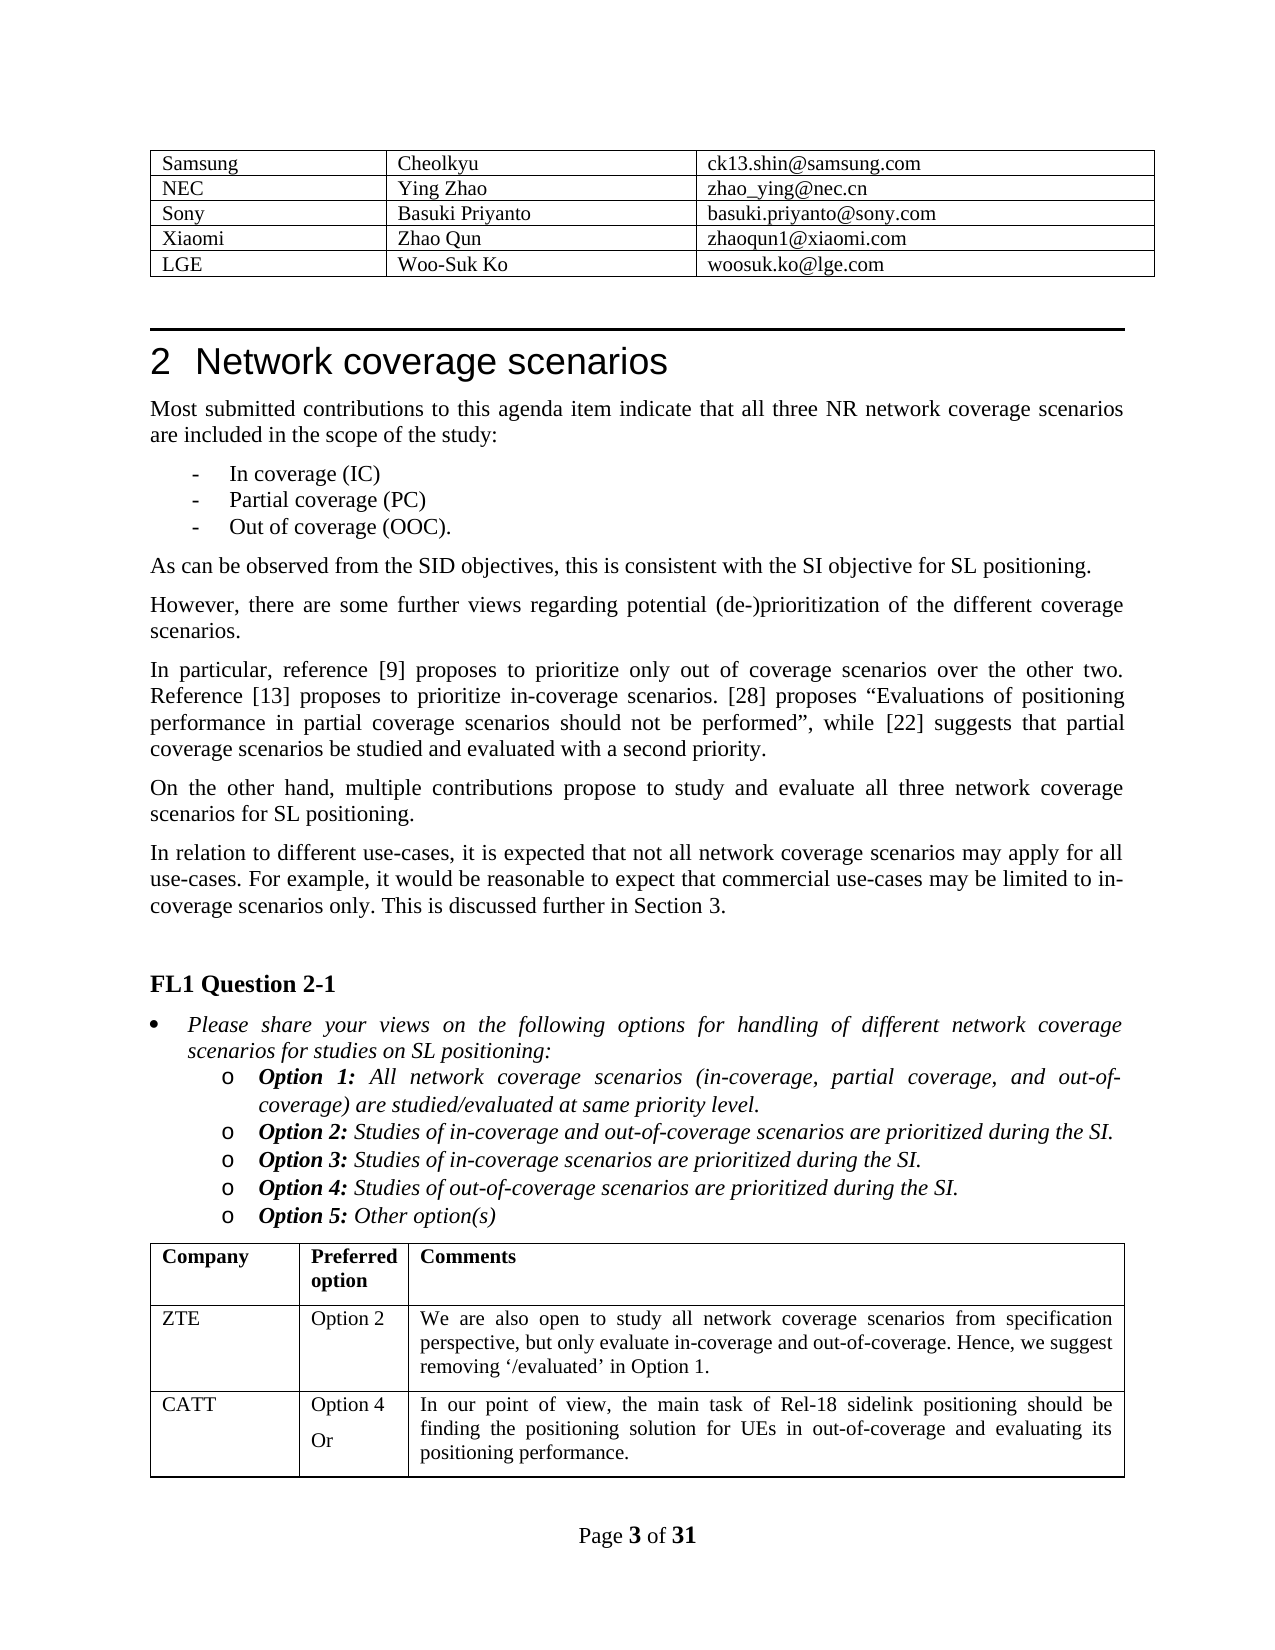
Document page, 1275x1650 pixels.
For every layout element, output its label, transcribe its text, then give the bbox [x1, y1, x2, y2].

table_cell NEC [151, 176, 386, 200]
table_cell CATT [151, 1392, 299, 1476]
list Please share your views on the following options for handling of different network coverage scenarios for studies on SL positioning: [150, 1011, 1125, 1063]
table_cell Option 2 [300, 1306, 408, 1391]
list In coverage (IC) [192, 460, 1125, 487]
list Partial coverage (PC) [192, 487, 1125, 513]
list Option 3: Studies of in-coverage scenarios are prioritized during the SI. [221, 1146, 1125, 1174]
text On the other hand, multiple contributions propose to study and evaluate all three network coverage scenarios for SL positioning. [150, 774, 1125, 826]
table_cell Xiaomi [151, 226, 386, 250]
table_cell Woo-Suk Ko [387, 251, 696, 276]
text In particular, reference [7] proposes to prioritize only out of coverage scenarios over the other two. Reference [11] proposes to prioritize in-coverage scenarios. [26] proposes “Evaluations of positioning performance in partial coverage scenarios should not be performed”, while [20] suggests that partial coverage scenarios be studied and evaluated with a second priority. [150, 656, 1125, 761]
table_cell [409, 1392, 1124, 1476]
table_cell basuki.priyanto@sony.com [697, 201, 1154, 225]
subtitle Network coverage scenarios [150, 331, 1125, 382]
table_cell ZTE [151, 1306, 299, 1391]
table_cell LGE [151, 251, 386, 276]
subtitle FL1 Question 2-1 [150, 969, 1125, 998]
table_cell Samsung [151, 151, 386, 175]
table_cell ck13.shin@samsung.com [697, 151, 1154, 175]
text However, there are some further views regarding potential (de-)prioritization of the different coverage scenarios. [150, 591, 1125, 643]
table_cell Sony [151, 201, 386, 225]
table_cell zhaoqun1@xiaomi.com [697, 226, 1154, 250]
table_cell Basuki Priyanto [387, 201, 696, 225]
table_header Company [151, 1244, 299, 1305]
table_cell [300, 1392, 408, 1476]
table_header Comments [409, 1244, 1124, 1305]
list Option 4: Studies of out-of-coverage scenarios are prioritized during the SI. [221, 1174, 1125, 1203]
table_cell Cheolkyu [387, 151, 696, 175]
text In relation to different use-cases, it is expected that not all network coverage scenarios may apply for all use-cases. For example, it would be reasonable to expect that commercial use-cases may be limited to in-coverage scenarios only. This is discussed further in Section 3. [150, 839, 1125, 918]
table_cell Zhao Qun [387, 226, 696, 250]
table_cell zhao_ying@nec.cn [697, 176, 1154, 200]
table_cell We are also open to study all network coverage scenarios from specification perspective, but only evaluate in-coverage and out-of-coverage. Hence, we suggest removing ‘/evaluated’ in Option 1. [409, 1306, 1124, 1391]
table_cell Ying Zhao [387, 176, 696, 200]
list Out of coverage (OOC). [192, 513, 1125, 539]
table_cell woosuk.ko@lge.com [697, 251, 1154, 276]
list Option 5: Other option(s) [221, 1203, 1125, 1231]
list Option 2: Studies of in-coverage and out-of-coverage scenarios are prioritized during the SI. [221, 1118, 1125, 1146]
table_header Preferred option [300, 1244, 408, 1305]
text Most submitted contributions to this agenda item indicate that all three NR network coverage scenarios are included in the scope of the study: [150, 395, 1125, 448]
list Option 1: All network coverage scenarios (in-coverage, partial coverage, and out-of-coverage) are studied/evaluated at same priority level. [221, 1063, 1125, 1118]
text As can be observed from the SID objectives, this is consistent with the SI objective for SL positioning. [150, 552, 1125, 578]
